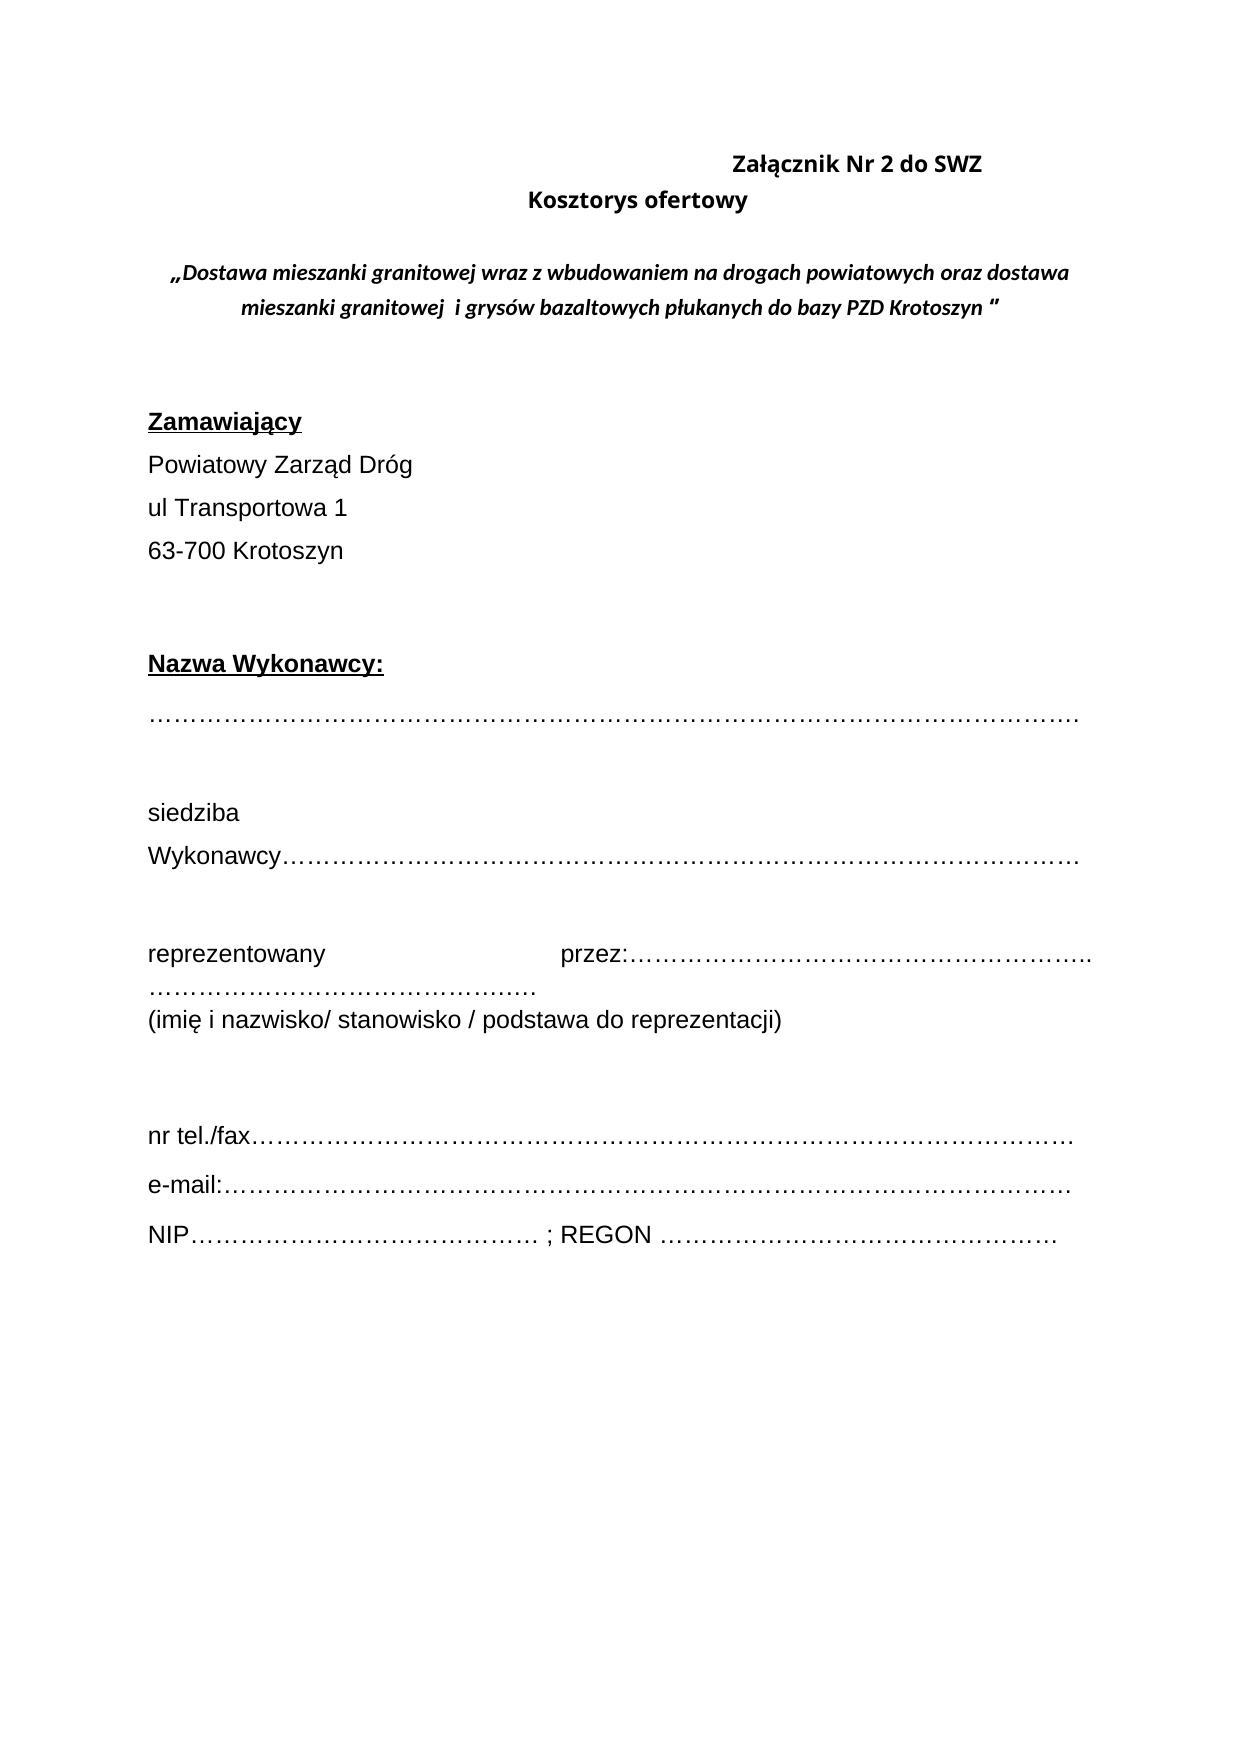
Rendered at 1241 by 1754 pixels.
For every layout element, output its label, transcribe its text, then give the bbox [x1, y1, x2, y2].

text Nazwa Wykonawcy: [148, 649, 1093, 678]
text e-mail:………………………………………………………………………………………… [148, 1170, 1093, 1199]
text siedziba Wykonawcy…………………………………………………………………………………… [148, 797, 1093, 869]
text nr tel./fax……………………………………………………………………………………… [148, 1121, 1093, 1149]
text Kosztorys ofertowy [295, 183, 1093, 215]
text NIP…………………………………… ; REGON ………………………………………… [148, 1219, 1093, 1248]
text Załącznik Nr 2 do SWZ [295, 148, 1093, 179]
text reprezentowany przez:………………………………………………..…………………………………….…. [148, 939, 1093, 1001]
text ul Transportowa 1 [148, 493, 1093, 522]
text „Dostawa mieszanki granitowej wraz z wbudowaniem na drogach powiatowych oraz dostawa mieszanki granitowej i grysów bazaltowych płukanych do bazy PZD Krotoszyn ‘’ [148, 255, 1093, 323]
text (imię i nazwisko/ stanowisko / podstawa do reprezentacji) [148, 1005, 1093, 1034]
text Powiatowy Zarząd Dróg [148, 450, 1093, 479]
text Zamawiający [148, 407, 1093, 436]
text …………………………………………………………………………………………………. [148, 699, 1093, 727]
text 63-700 Krotoszyn [148, 536, 1093, 565]
